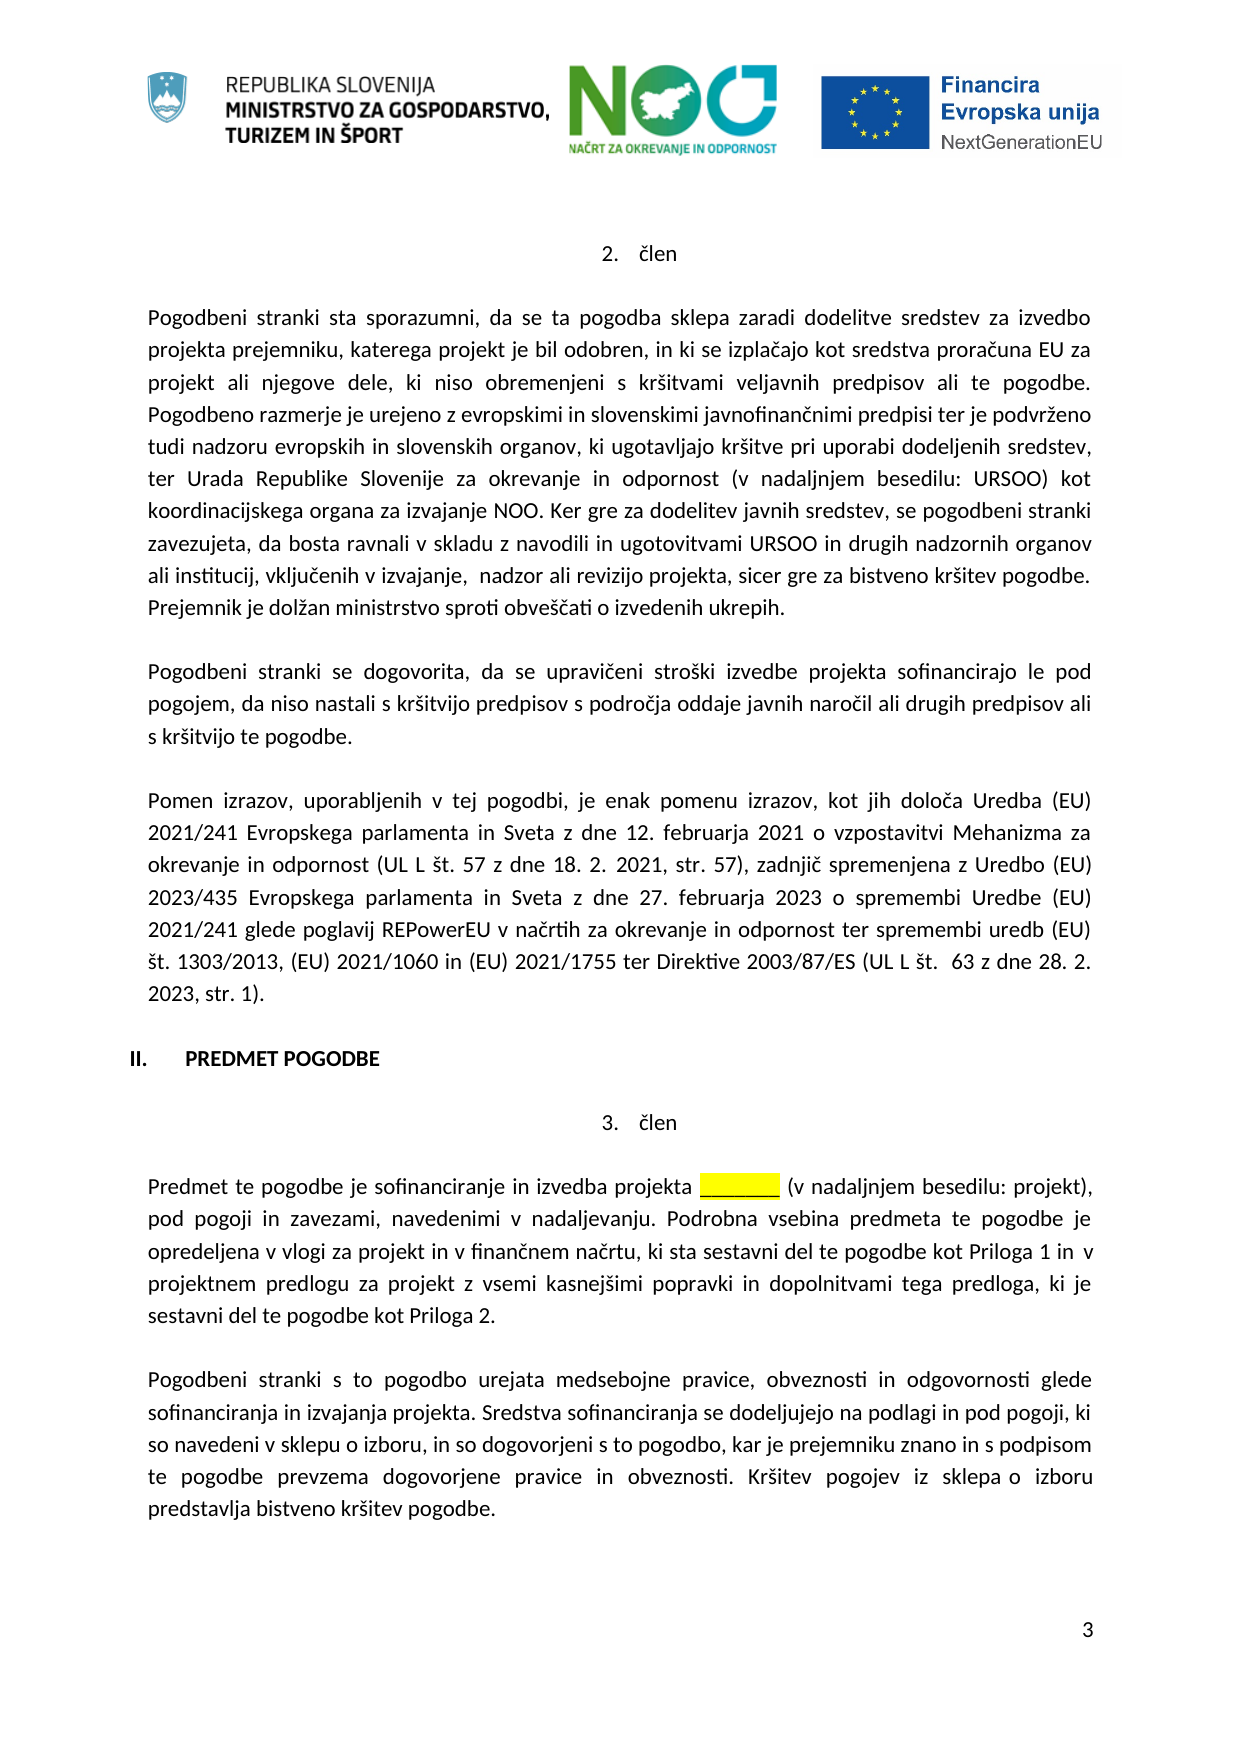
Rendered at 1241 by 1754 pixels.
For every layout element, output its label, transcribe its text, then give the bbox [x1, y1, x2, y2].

text Pogodbeni stranki se dogovorita, da se upravičeni stroški izvedbe projekta sofinancirajo le pod pogojem, da niso nastali s kršitvijo predpisov s področja oddaje javnih naročil ali drugih predpisov ali s kršitvijo te pogodbe. [148, 657, 1093, 750]
text Pomen izrazov, uporabljenih v tej pogodbi, je enak pomenu izrazov, kot jih določa Uredba (EU) 2021/241 Evropskega parlamenta in Sveta z dne 12. februarja 2021 o vzpostavitvi Mehanizma za okrevanje in odpornost (UL L št. 57 z dne 18. 2. 2021, str. 57), zadnjič spremenjena z Uredbo (EU) 2023/435 Evropskega parlamenta in Sveta z dne 27. februarja 2023 o spremembi Uredbe (EU) 2021/241 glede poglavij REPowerEU v načrtih za okrevanje in odpornost ter spremembi uredb (EU) št. 1303/2013, (EU) 2021/1060 in (EU) 2021/1755 ter Direktive 2003/87/ES (UL L št. 63 z dne 28. 2. 2023, str. 1). [148, 786, 1093, 1007]
picture [147, 72, 549, 143]
text Predmet te pogodbe je sofinanciranje in izvedba projekta _______ (v nadaljnjem besedilu: projekt), pod pogoji in zavezami, navedenimi v nadaljevanju. Podrobna vsebina predmeta te pogodbe je opredeljena v vlogi za projekt in v finančnem načrtu, ki sta sestavni del te pogodbe kot Priloga 1 in v projektnem predlogu za projekt z vsemi kasnejšimi popravki in dopolnitvami tega predloga, ki je sestavni del te pogodbe kot Priloga 2. [148, 1172, 1093, 1329]
text Pogodbeni stranki sta sporazumni, da se ta pogodba sklepa zaradi dodelitve sredstev za izvedbo projekta prejemniku, katerega projekt je bil odobren, in ki se izplačajo kot sredstva proračuna EU za projekt ali njegove dele, ki niso obremenjeni s kršitvami veljavnih predpisov ali te pogodbe. Pogodbeno razmerje je urejeno z evropskimi in slovenskimi javnofinančnimi predpisi ter je podvrženo tudi nadzoru evropskih in slovenskih organov, ki ugotavljajo kršitve pri uporabi dodeljenih sredstev, ter Urada Republike Slovenije za okrevanje in odpornost (v nadaljnjem besedilu: URSOO) kot koordinacijskega organa za izvajanje NOO. Ker gre za dodelitev javnih sredstev, se pogodbeni stranki zavezujeta, da bosta ravnali v skladu z navodili in ugotovitvami URSOO in drugih nadzornih organov ali institucij, vključenih v izvajanje, nadzor ali revizijo projekta, sicer gre za bistveno kršitev pogodbe. Prejemnik je dolžan ministrstvo sproti obveščati o izvedenih ukrepih. [148, 303, 1093, 621]
picture [813, 64, 1123, 158]
list člen [185, 239, 1093, 267]
text Pogodbeni stranki s to pogodbo urejata medsebojne pravice, obveznosti in odgovornosti glede sofinanciranja in izvajanja projekta. Sredstva sofinanciranja se dodeljujejo na podlagi in pod pogoji, ki so navedeni v sklepu o izboru, in so dogovorjeni s to pogodbo, kar je prejemniku znano in s podpisom te pogodbe prevzema dogovorjene pravice in obveznosti. Kršitev pogojev iz sklepa o izboru predstavlja bistveno kršitev pogodbe. [148, 1366, 1093, 1522]
picture [569, 64, 777, 157]
list člen [185, 1108, 1093, 1136]
list PREDMET POGODBE [148, 1044, 1093, 1072]
